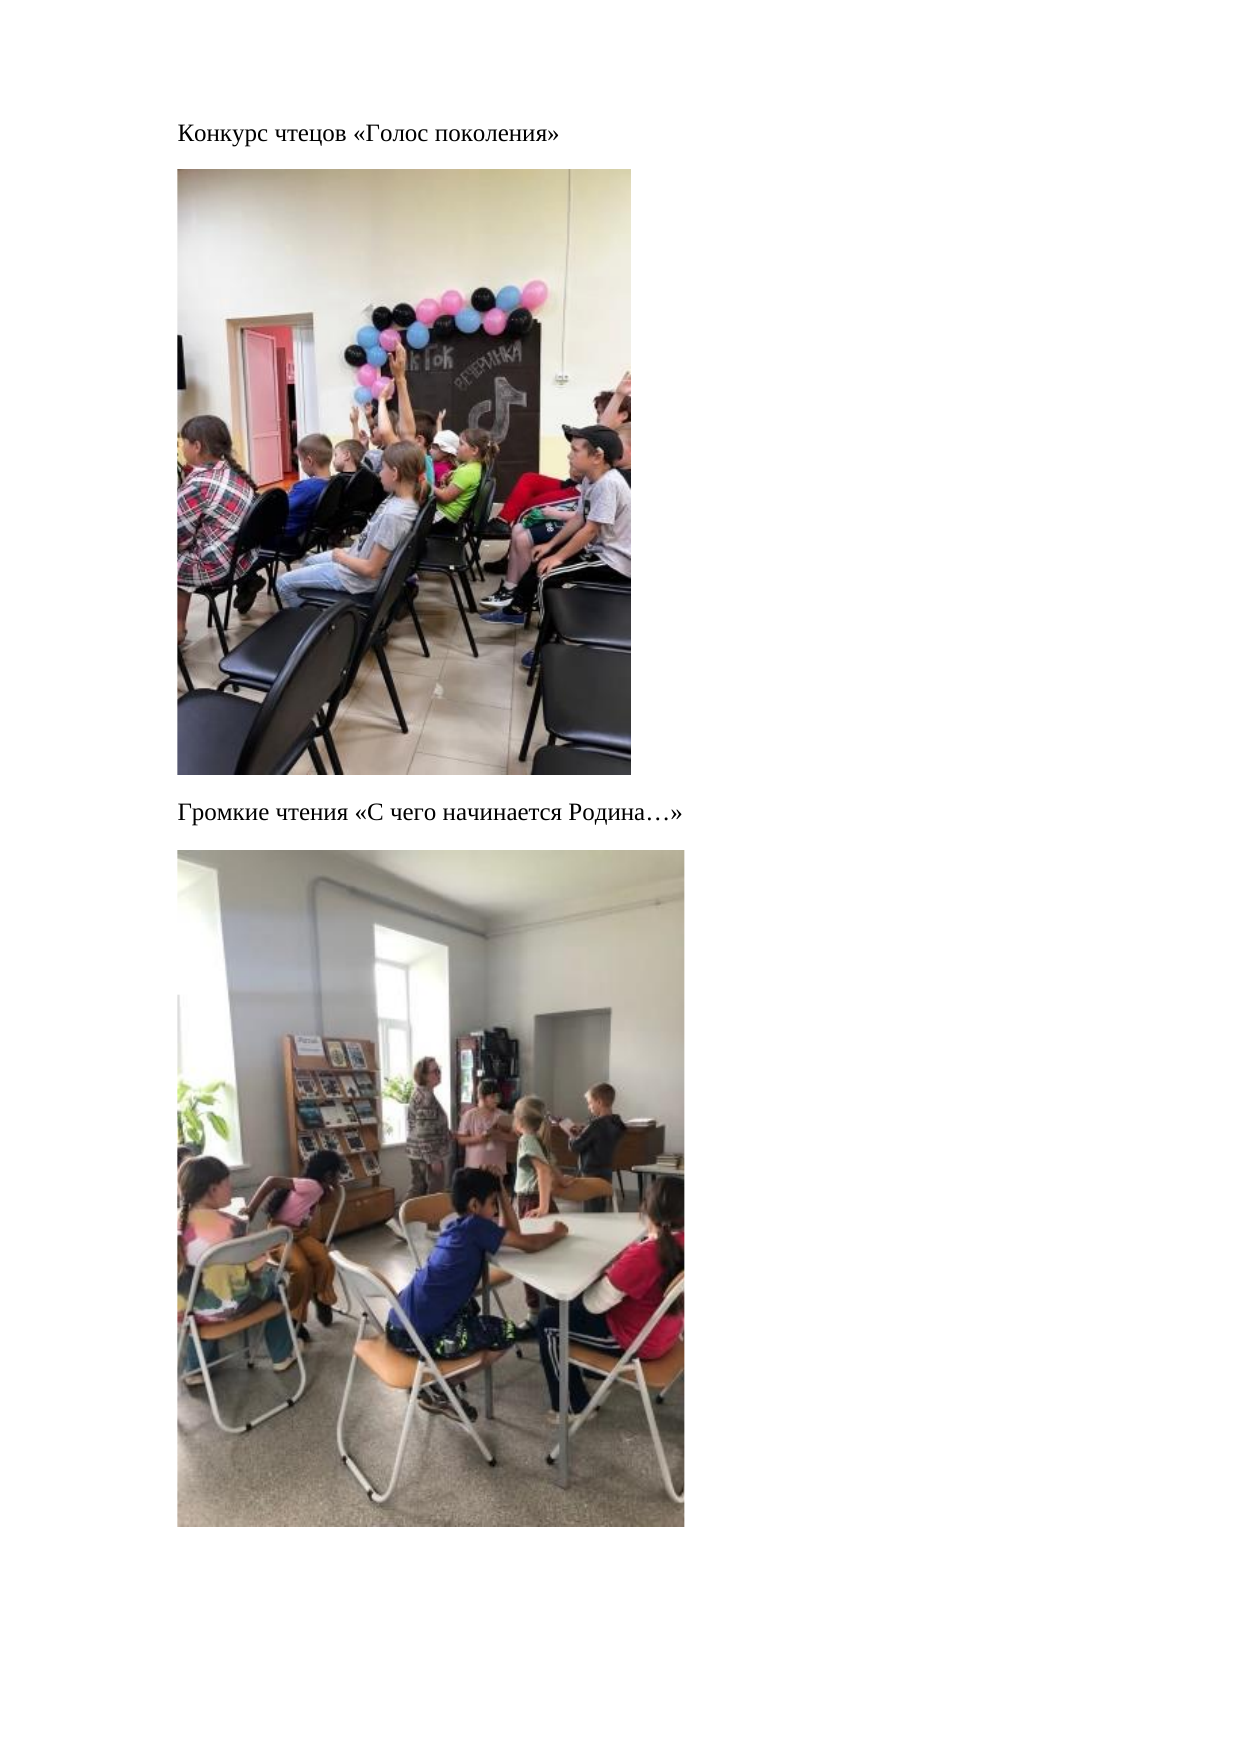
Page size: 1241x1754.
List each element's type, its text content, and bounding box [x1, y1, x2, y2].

picture [177, 169, 631, 775]
picture [177, 850, 685, 1527]
text Громкие чтения «С чего начинается Родина…» [177, 797, 1152, 825]
text Конкурс чтецов «Голос поколения» [177, 118, 1149, 147]
